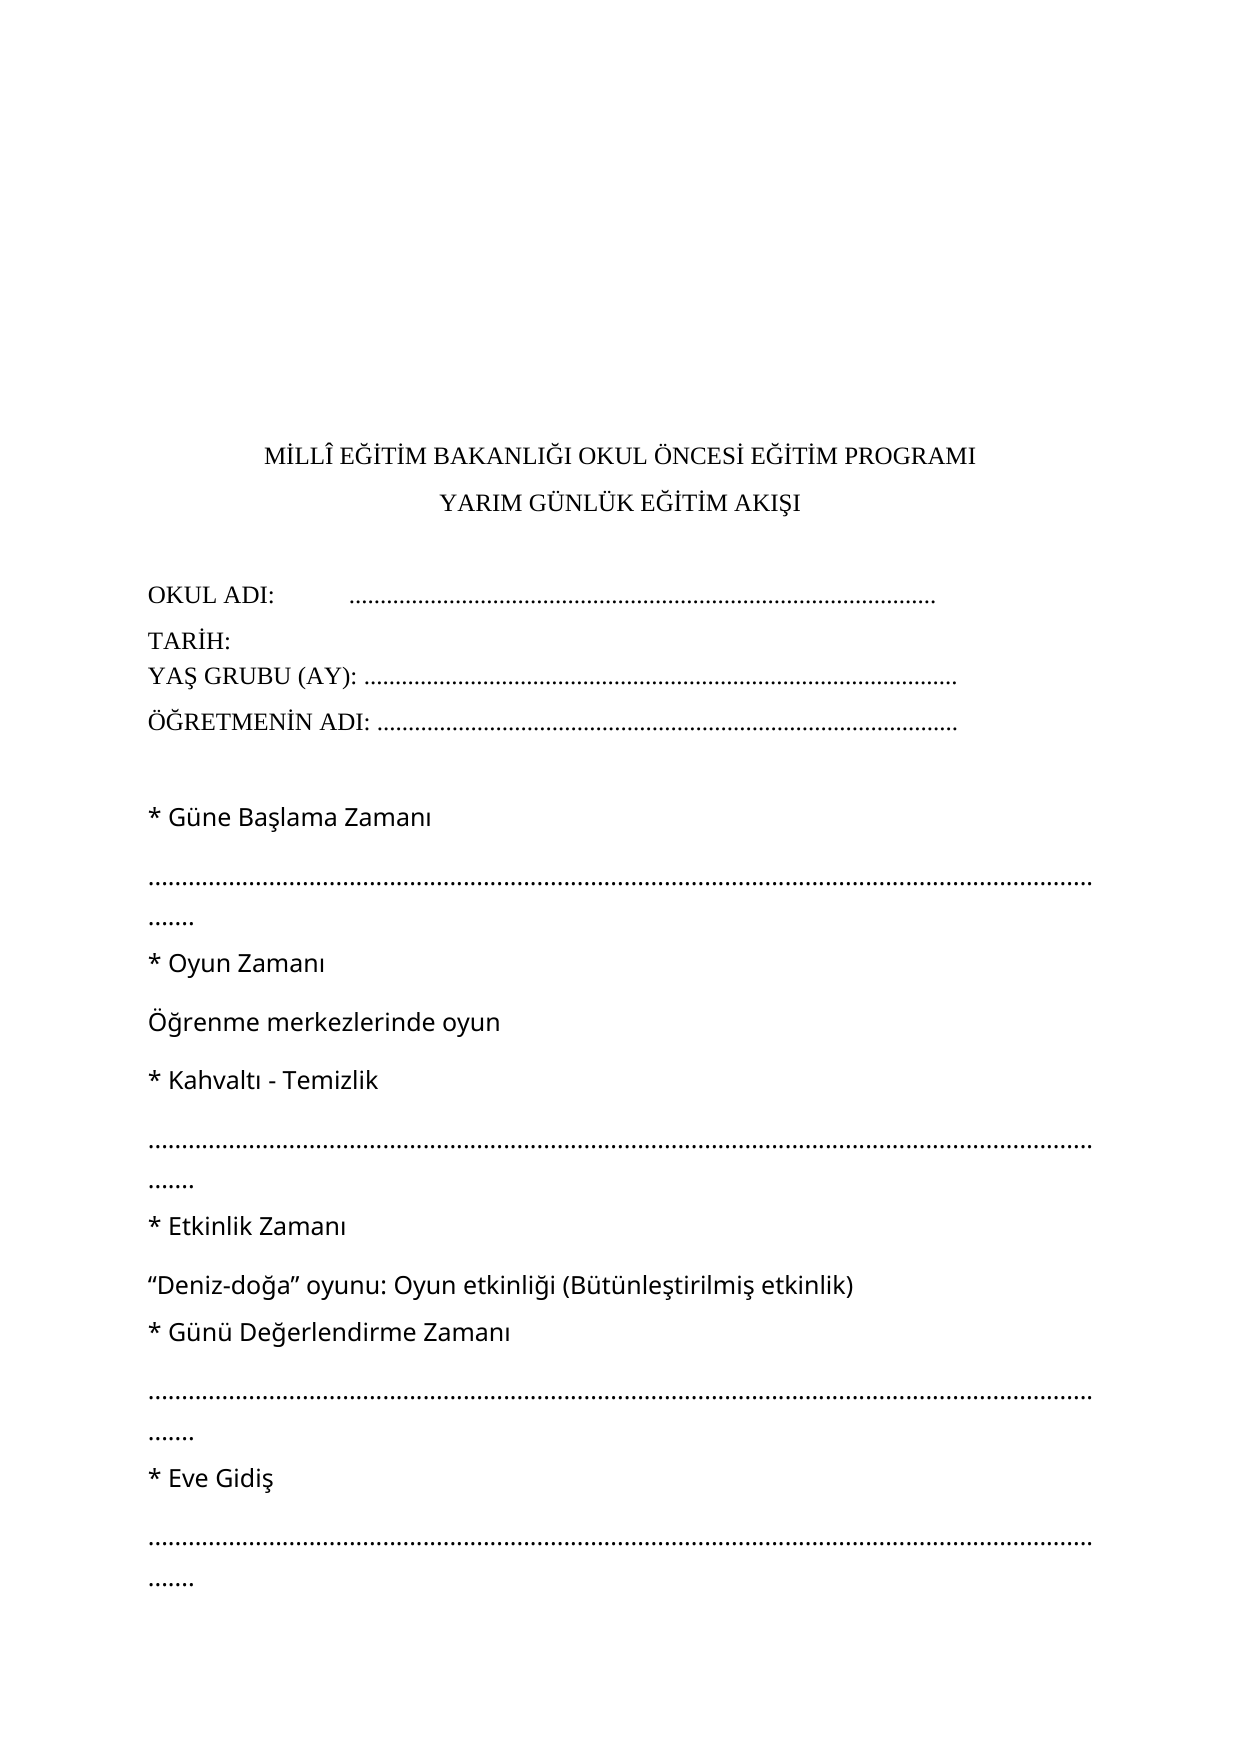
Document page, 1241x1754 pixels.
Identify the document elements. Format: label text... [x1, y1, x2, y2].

text OKUL ADI: .............................................................................................. [148, 580, 1093, 609]
text * Kahvaltı - Temizlik [148, 1063, 1093, 1097]
text * Oyun Zamanı [148, 946, 1093, 980]
text TARİH: [148, 626, 1093, 655]
text .................................................................................................................................................... [148, 1121, 1093, 1196]
text ÖĞRETMENİN ADI: ............................................................................................. [148, 707, 1093, 736]
text * Günü Değerlendirme Zamanı [148, 1314, 1093, 1348]
text * Eve Gidiş [148, 1460, 1093, 1494]
text .................................................................................................................................................... [148, 1373, 1093, 1448]
text MİLLÎ EĞİTİM BAKANLIĞI OKUL ÖNCESİ EĞİTİM PROGRAMI [148, 441, 1093, 470]
text YAŞ GRUBU (AY): ............................................................................................... [148, 661, 1093, 689]
text YARIM GÜNLÜK EĞİTİM AKIŞI [148, 488, 1093, 516]
text Öğrenme merkezlerinde oyun [148, 1004, 1093, 1038]
text “Deniz-doğa” oyunu: Oyun etkinliği (Bütünleştirilmiş etkinlik) [148, 1267, 1093, 1302]
text * Etkinlik Zamanı [148, 1209, 1093, 1243]
text * Güne Başlama Zamanı [148, 799, 1093, 834]
text .................................................................................................................................................... [148, 858, 1093, 933]
text .................................................................................................................................................... [148, 1519, 1093, 1594]
